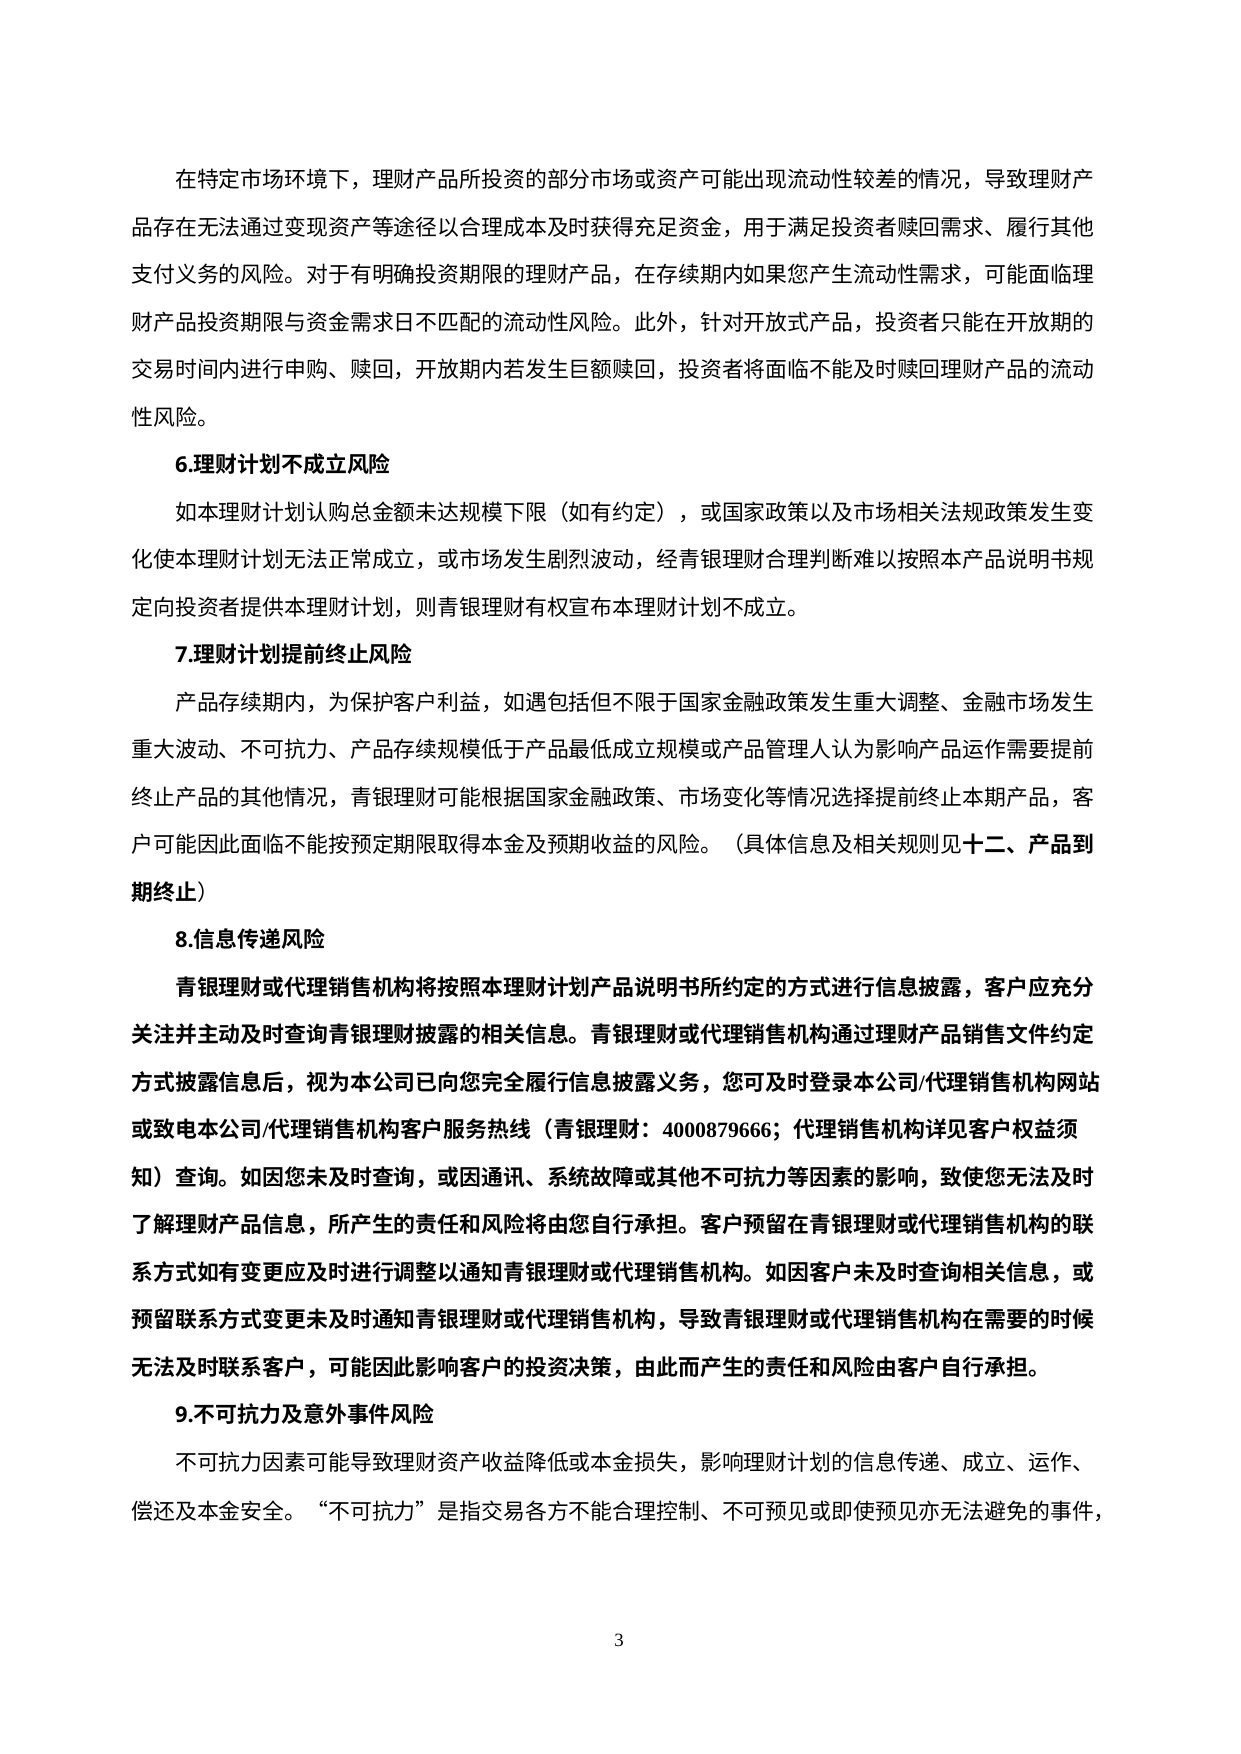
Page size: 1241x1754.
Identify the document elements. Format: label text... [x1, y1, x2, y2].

text 8.信息传递风险 [131, 922, 1106, 954]
text 青银理财或代理销售机构将按照本理财计划产品说明书所约定的方式进行信息披露，客户应充分关注并主动及时查询青银理财披露的相关信息。青银理财或代理销售机构通过理财产品销售文件约定方式披露信息后，视为本公司已向您完全履行信息披露义务，您可及时登录本公司/代理销售机构网站或致电本公司/代理销售机构客户服务热线（青银理财：4000879666；代理销售机构详见客户权益须知）查询。如因您未及时查询，或因通讯、系统故障或其他不可抗力等因素的影响，致使您无法及时了解理财产品信息，所产生的责任和风险将由您自行承担。客户预留在青银理财或代理销售机构的联系方式如有变更应及时进行调整以通知青银理财或代理销售机构。如因客户未及时查询相关信息，或预留联系方式变更未及时通知青银理财或代理销售机构，导致青银理财或代理销售机构在需要的时候无法及时联系客户，可能因此影响客户的投资决策，由此而产生的责任和风险由客户自行承担。 [131, 970, 1106, 1381]
text 如本理财计划认购总金额未达规模下限（如有约定），或国家政策以及市场相关法规政策发生变化使本理财计划无法正常成立，或市场发生剧烈波动，经青银理财合理判断难以按照本产品说明书规定向投资者提供本理财计划，则青银理财有权宣布本理财计划不成立。 [131, 494, 1106, 621]
text 产品存续期内，为保护客户利益，如遇包括但不限于国家金融政策发生重大调整、金融市场发生重大波动、不可抗力、产品存续规模低于产品最低成立规模或产品管理人认为影响产品运作需要提前终止产品的其他情况，青银理财可能根据国家金融政策、市场变化等情况选择提前终止本期产品，客户可能因此面临不能按预定期限取得本金及预期收益的风险。（具体信息及相关规则见十二、产品到期终止） [131, 685, 1106, 906]
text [131, 1445, 1106, 1526]
text 9.不可抗力及意外事件风险 [131, 1397, 1106, 1429]
text 在特定市场环境下，理财产品所投资的部分市场或资产可能出现流动性较差的情况，导致理财产品存在无法通过变现资产等途径以合理成本及时获得充足资金，用于满足投资者赎回需求、履行其他支付义务的风险。对于有明确投资期限的理财产品，在存续期内如果您产生流动性需求，可能面临理财产品投资期限与资金需求日不匹配的流动性风险。此外，针对开放式产品，投资者只能在开放期的交易时间内进行申购、赎回，开放期内若发生巨额赎回，投资者将面临不能及时赎回理财产品的流动性风险。 [131, 162, 1106, 431]
text 6.理财计划不成立风险 [131, 447, 1106, 479]
text 7.理财计划提前终止风险 [131, 637, 1106, 669]
